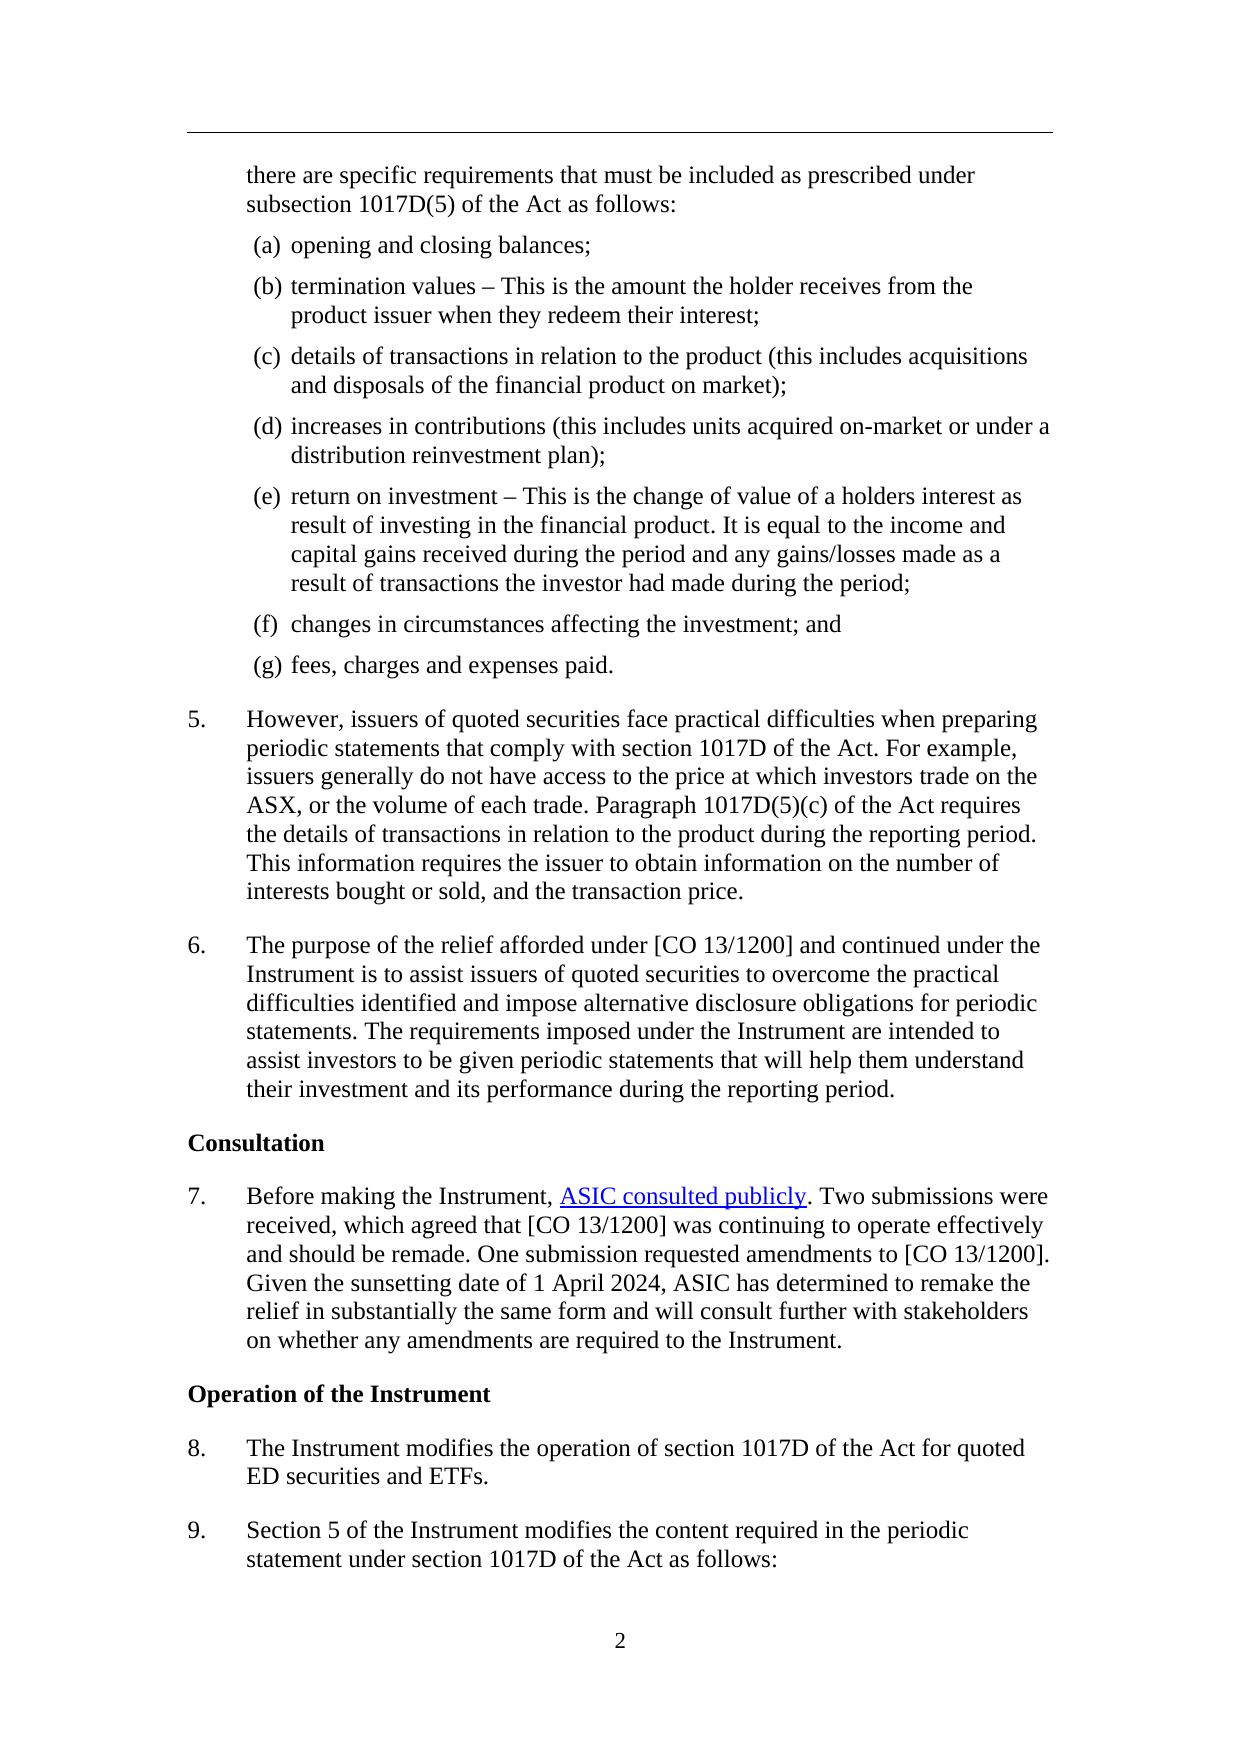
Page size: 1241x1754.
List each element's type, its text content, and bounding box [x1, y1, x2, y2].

list Before making the Instrument, ASIC consulted publicly. Two submissions were received, which agreed that [CO 13/1200] was continuing to operate effectively and should be remade. One submission requested amendments to [CO 13/1200]. Given the sunsetting date of 1 April 2024, ASIC has determined to remake the relief in substantially the same form and will consult further with stakeholders on whether any amendments are required to the Instrument. [187, 1181, 1053, 1354]
list fees, charges and expenses paid. [253, 650, 1053, 679]
list return on investment – This is the change of value of a holders interest as result of investing in the financial product. It is equal to the income and capital gains received during the period and any gains/losses made as a result of transactions the investor had made during the period; [253, 481, 1053, 596]
text Operation of the Instrument [187, 1379, 1053, 1408]
list increases in contributions (this includes units acquired on-market or under a distribution reinvestment plan); [253, 411, 1053, 469]
list Section 5 of the Instrument modifies the content required in the periodic statement under section 1017D of the Act as follows: [778, 1515, 1053, 1573]
list opening and closing balances; [253, 230, 1053, 259]
list termination values – This is the amount the holder receives from the product issuer when they redeem their interest; [253, 271, 1053, 329]
list The purpose of the relief afforded under [CO 13/1200] and continued under the Instrument is to assist issuers of quoted securities to overcome the practical difficulties identified and impose alternative disclosure obligations for periodic statements. The requirements imposed under the Instrument are intended to assist investors to be given periodic statements that will help them understand their investment and its performance during the reporting period. [187, 930, 1053, 1103]
list details of transactions in relation to the product (this includes acquisitions and disposals of the financial product on market); [253, 341, 1053, 399]
text Consultation [187, 1128, 1053, 1156]
list changes in circumstances affecting the investment; and [253, 609, 1053, 638]
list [187, 160, 1053, 218]
list The Instrument modifies the operation of section 1017D of the Act for quoted ED securities and ETFs. [489, 1433, 1053, 1490]
list However, issuers of quoted securities face practical difficulties when preparing periodic statements that comply with section 1017D of the Act. For example, issuers generally do not have access to the price at which investors trade on the ASX, or the volume of each trade. Paragraph 1017D(5)(c) of the Act requires the details of transactions in relation to the product during the reporting period. This information requires the issuer to obtain information on the number of interests bought or sold, and the transaction price. [187, 704, 1053, 905]
